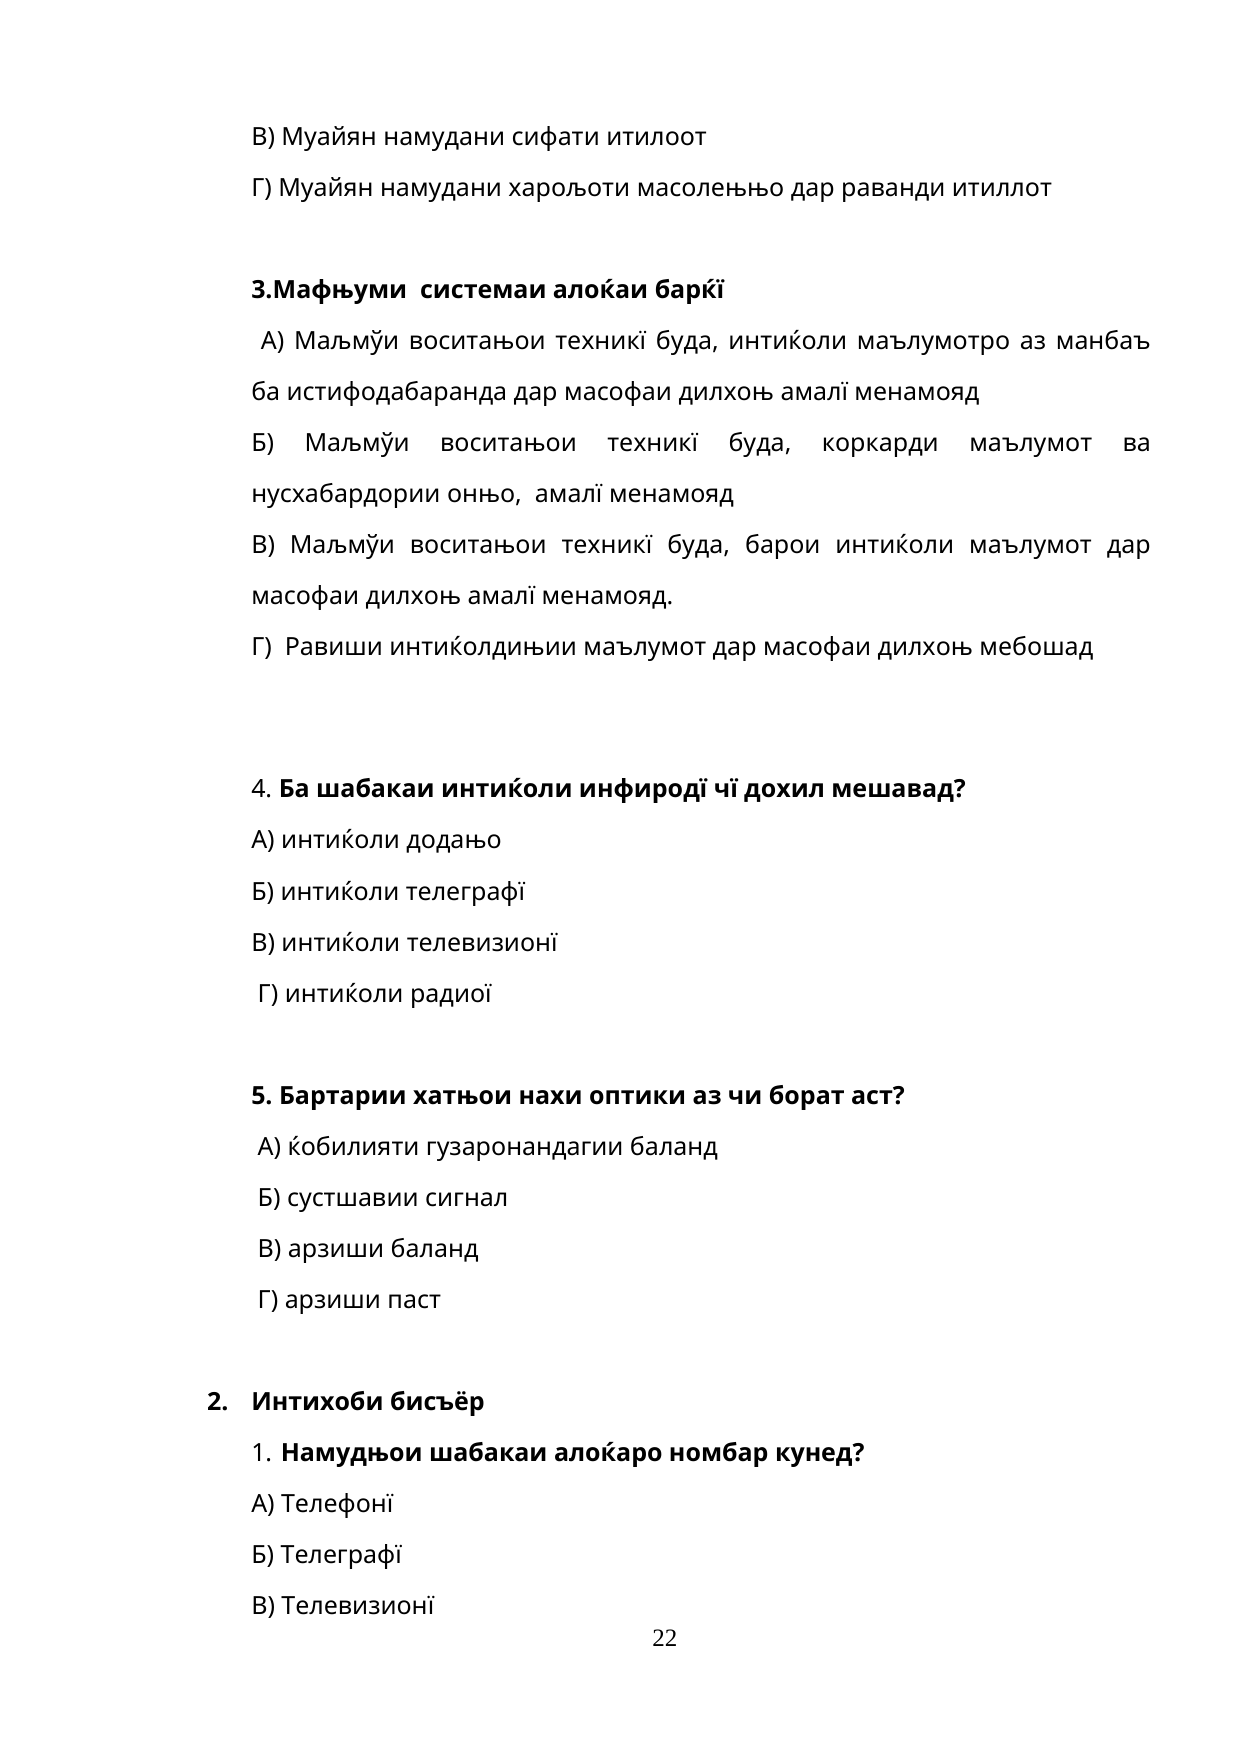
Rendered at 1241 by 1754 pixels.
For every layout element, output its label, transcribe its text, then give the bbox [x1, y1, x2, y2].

text Г) арзиши паст [251, 1281, 1152, 1316]
text В) Маљмўи воситањои техникї буда, барои интиќоли маълумот дар масофаи дилхоњ амалї менамояд. [251, 526, 1152, 612]
text А) интиќоли додањо [251, 822, 1152, 856]
text Б) сустшавии сигнал [251, 1179, 1152, 1213]
text В) Телевизионї [251, 1588, 1152, 1622]
text Б) интиќоли телеграфї [251, 873, 1152, 907]
text Г) интиќоли радиої [251, 975, 1152, 1009]
text Б) Телеграфї [251, 1537, 1152, 1571]
list Намудњои шабакаи алоќаро номбар кунед? [251, 1434, 1152, 1469]
text А) Телефонї [251, 1486, 1152, 1520]
text 5. Бартарии хатњои нахи оптики аз чи борат аст? [251, 1077, 1152, 1111]
text В) интиќоли телевизионї [251, 924, 1152, 958]
list Интихоби бисъёр [207, 1383, 1152, 1418]
text Г) Равиши интиќолдињии маълумот дар масофаи дилхоњ мебошад [251, 628, 1152, 663]
text Б) Маљмўи воситањои техникї буда, коркарди маълумот ва нусхабардории онњо, амалї менамояд [251, 424, 1152, 509]
text 3.Мафњуми системаи алоќаи барќї [251, 271, 1152, 305]
text Г) Муайян намудани харољоти масолењњо дар раванди итиллот [251, 169, 1152, 203]
text В) Муайян намудани сифати итилоот [251, 118, 1152, 152]
text В) арзиши баланд [251, 1230, 1152, 1264]
text 4. Ба шабакаи интиќоли инфиродї чї дохил мешавад? [251, 771, 1152, 805]
text А) ќобилияти гузаронандагии баланд [251, 1128, 1152, 1162]
text А) Маљмўи воситањои техникї буда, интиќоли маълумотро аз манбаъ ба истифодабаранда дар масофаи дилхоњ амалї менамояд [251, 322, 1152, 407]
